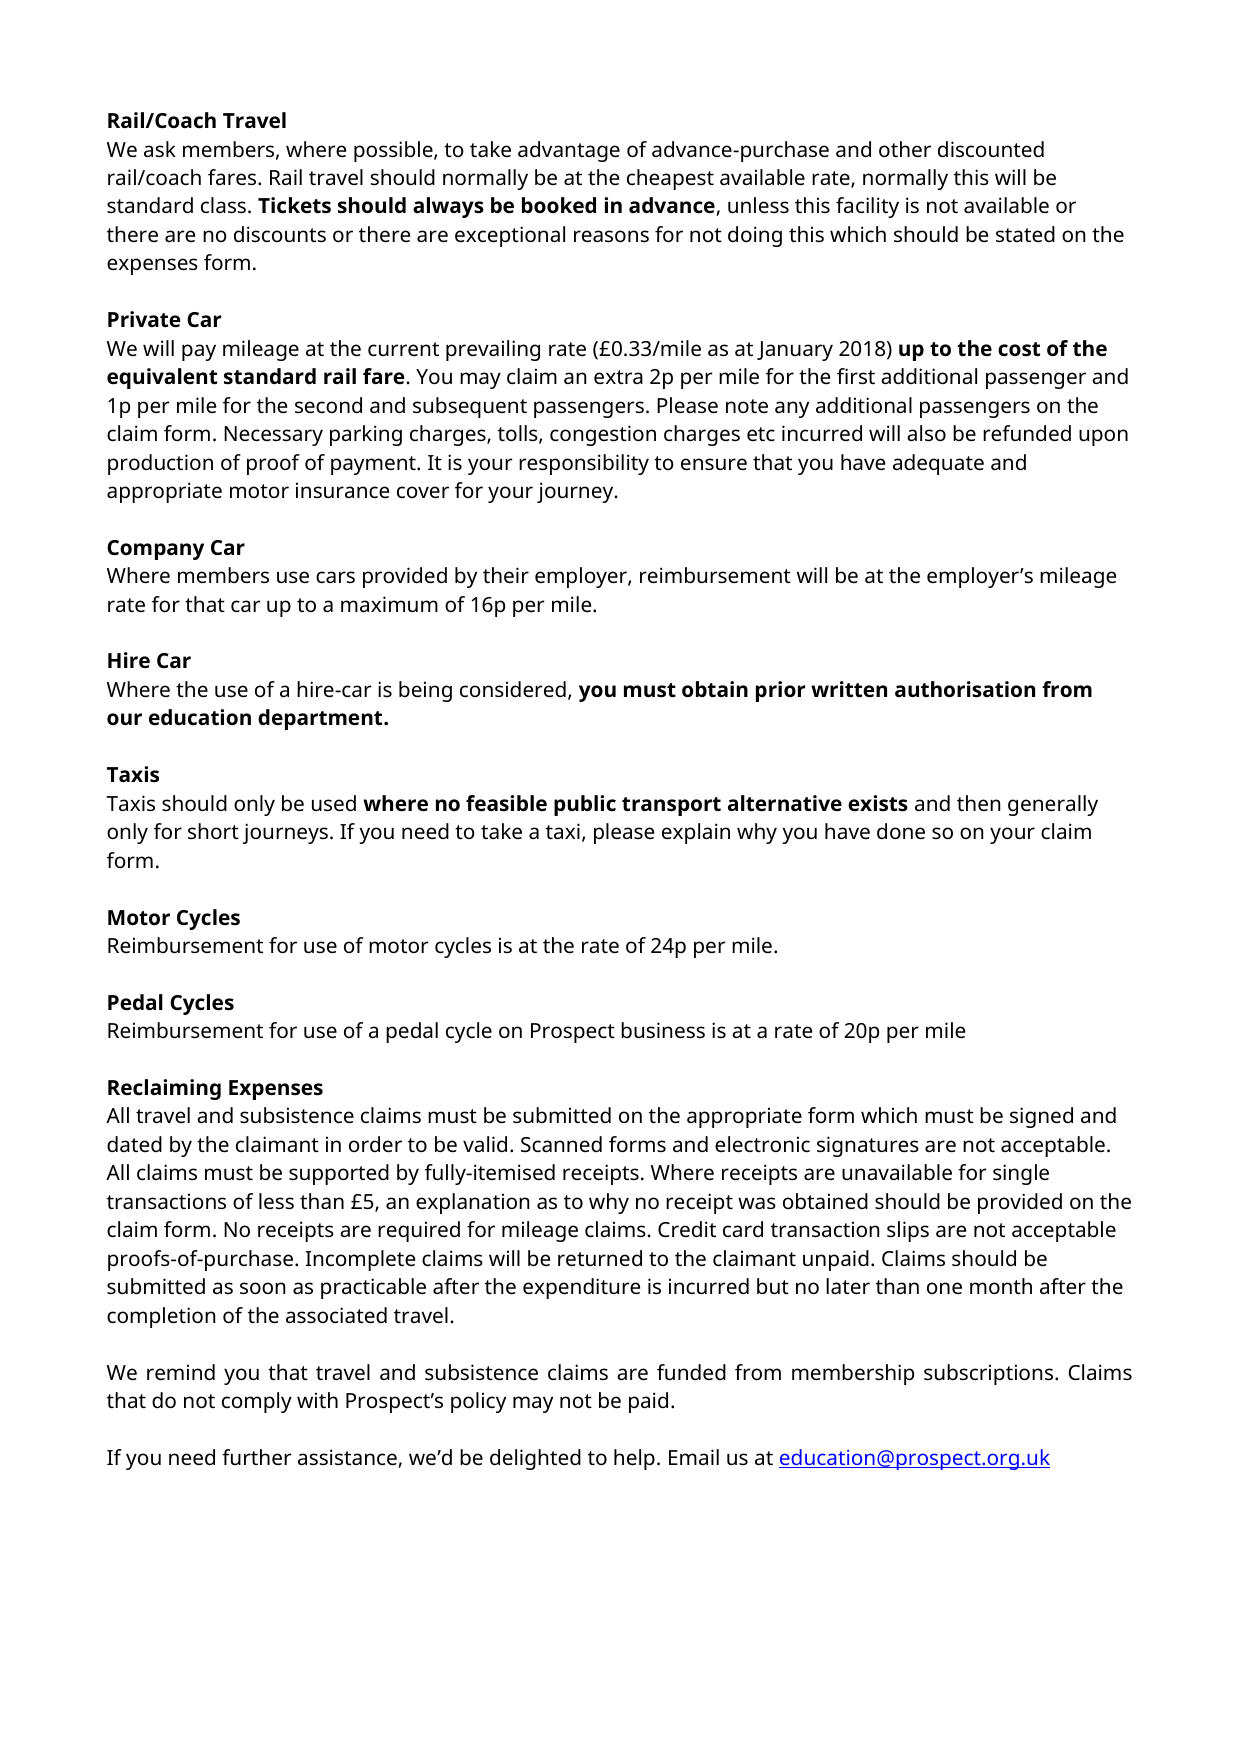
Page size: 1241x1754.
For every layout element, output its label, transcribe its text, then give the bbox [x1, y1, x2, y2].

text Private Car [106, 305, 1134, 334]
text If you need further assistance, we’d be delighted to help. Email us at education@prospect.org.uk [106, 1443, 1134, 1471]
text Where members use cars provided by their employer, reimbursement will be at the employer’s mileage rate for that car up to a maximum of 16p per mile. [106, 561, 1134, 618]
text Taxis should only be used where no feasible public transport alternative exists and then generally only for short journeys. If you need to take a taxi, please explain why you have done so on your claim form. [106, 789, 1134, 874]
text We ask members, where possible, to take advantage of advance-purchase and other discounted rail/coach fares. Rail travel should normally be at the cheapest available rate, normally this will be standard class. Tickets should always be booked in advance, unless this facility is not available or there are no discounts or there are exceptional reasons for not doing this which should be stated on the expenses form. [106, 135, 1134, 277]
list Motor Cycles [106, 903, 1134, 931]
text We remind you that travel and subsistence claims are funded from membership subscriptions. Claims that do not comply with Prospect’s policy may not be paid. [106, 1358, 1134, 1414]
text Rail/Coach Travel [106, 106, 1134, 135]
list Pedal Cycles [106, 988, 1134, 1016]
text Where the use of a hire-car is being considered, you must obtain prior written authorisation from our education department. [106, 675, 1134, 732]
text Hire Car [106, 647, 1134, 675]
text Company Car [106, 533, 1134, 561]
text All travel and subsistence claims must be submitted on the appropriate form which must be signed and dated by the claimant in order to be valid. Scanned forms and electronic signatures are not acceptable. All claims must be supported by fully-itemised receipts. Where receipts are unavailable for single transactions of less than £5, an explanation as to why no receipt was obtained should be provided on the claim form. No receipts are required for mileage claims. Credit card transaction slips are not acceptable proofs-of-purchase. Incomplete claims will be returned to the claimant unpaid. Claims should be submitted as soon as practicable after the expenditure is incurred but no later than one month after the completion of the associated travel. [106, 1102, 1134, 1329]
list Reimbursement for use of a pedal cycle on Prospect business is at a rate of 20p per mile [106, 1016, 1134, 1045]
text Reimbursement for use of motor cycles is at the rate of 24p per mile. [106, 931, 1134, 959]
text Taxis [106, 760, 1134, 789]
text We will pay mileage at the current prevailing rate (£0.33/mile as at January 2018) up to the cost of the equivalent standard rail fare. You may claim an extra 2p per mile for the first additional passenger and 1p per mile for the second and subsequent passengers. Please note any additional passengers on the claim form. Necessary parking charges, tolls, congestion charges etc incurred will also be refunded upon production of proof of payment. It is your responsibility to ensure that you have adequate and appropriate motor insurance cover for your journey. [106, 334, 1134, 504]
text Reclaiming Expenses [106, 1073, 1134, 1102]
